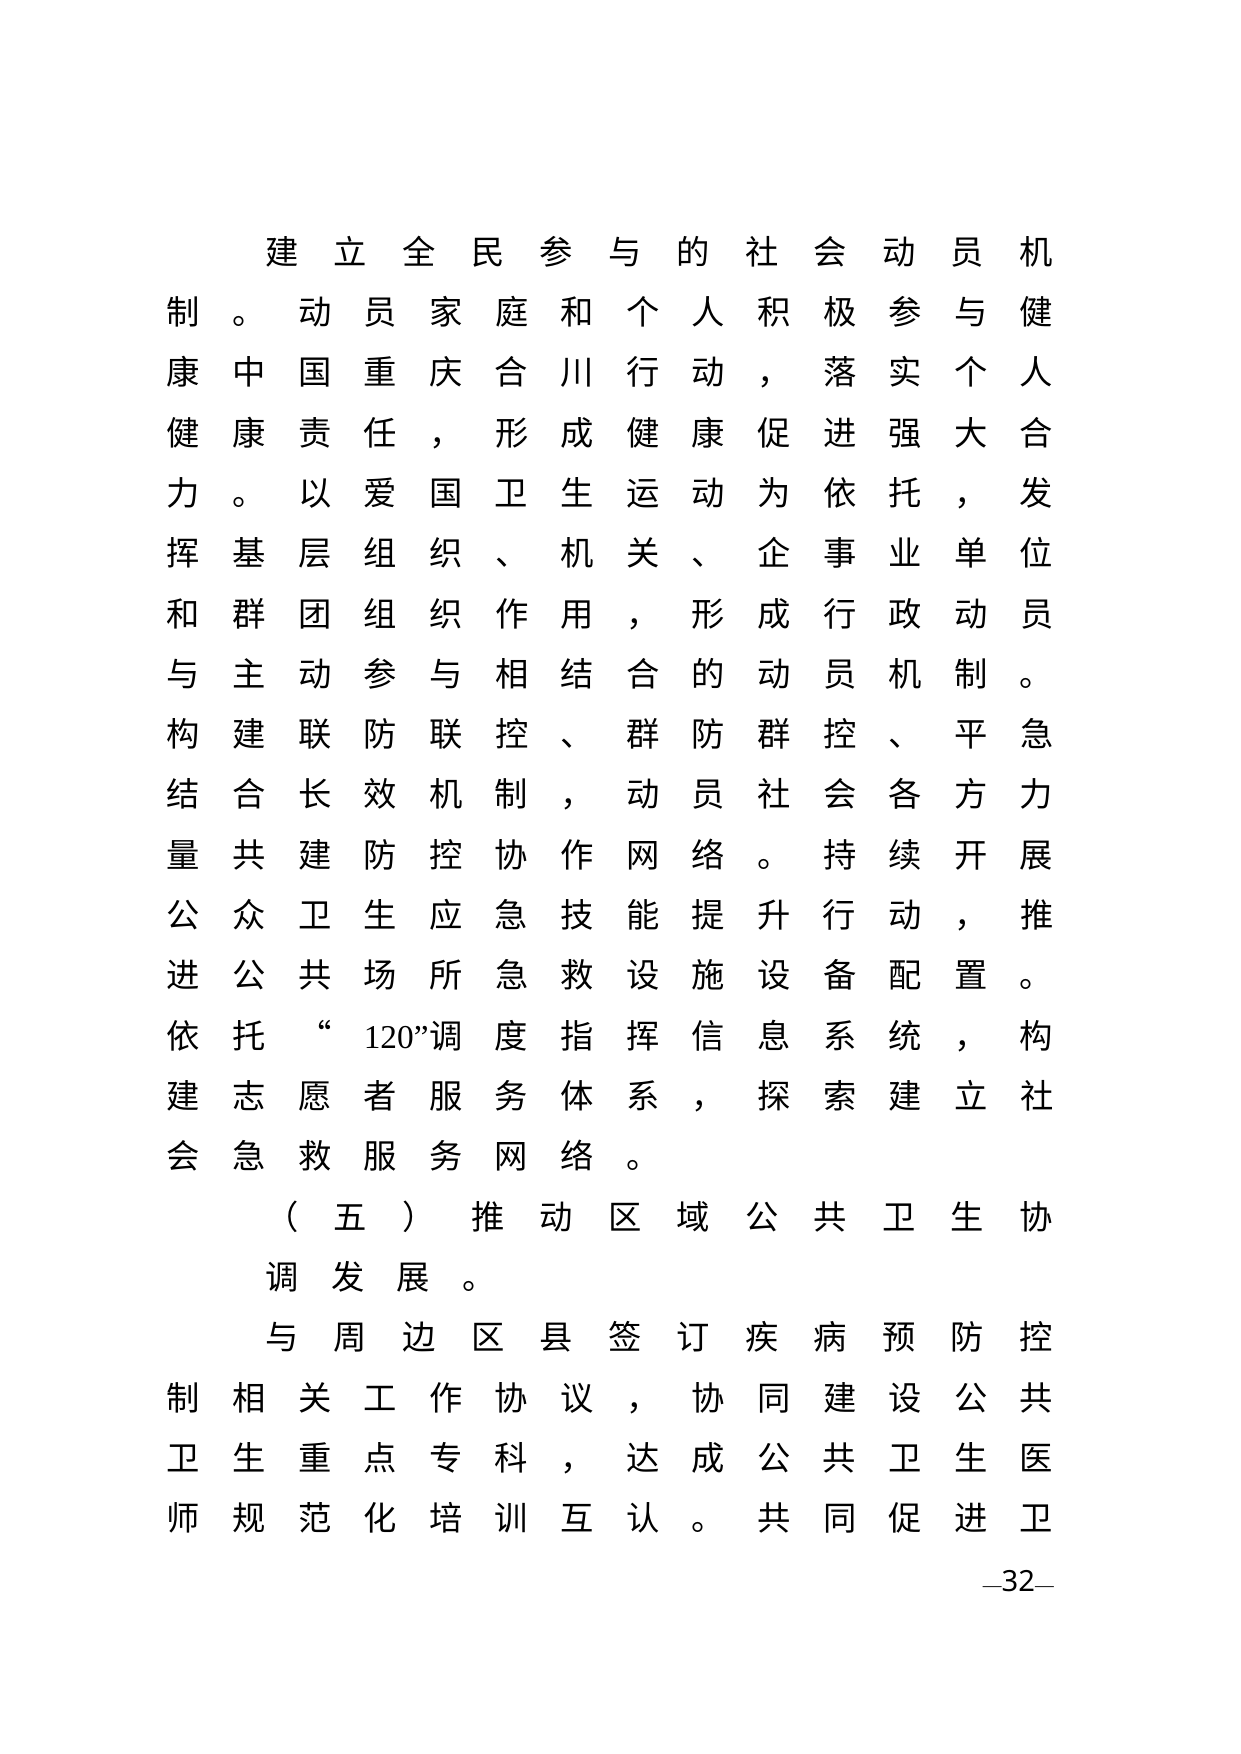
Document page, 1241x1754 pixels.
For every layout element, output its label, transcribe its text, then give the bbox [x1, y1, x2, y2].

text （五）推动区域公共卫生协调发展。 [233, 1184, 1085, 1305]
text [167, 1305, 1085, 1546]
text 建立全民参与的社会动员机制。动员家庭和个人积极参与健康中国重庆合川行动，落实个人健康责任，形成健康促进强大合力。以爱国卫生运动为依托，发挥基层组织、机关、企事业单位和群团组织作用，形成行政动员与主动参与相结合的动员机制。构建联防联控、群防群控、平急结合长效机制，动员社会各方力量共建防控协作网络。持续开展公众卫生应急技能提升行动，推进公共场所急救设施设备配置。依托“120”调度指挥信息系统，构建志愿者服务体系，探索建立社会急救服务网络。 [167, 219, 1085, 1184]
